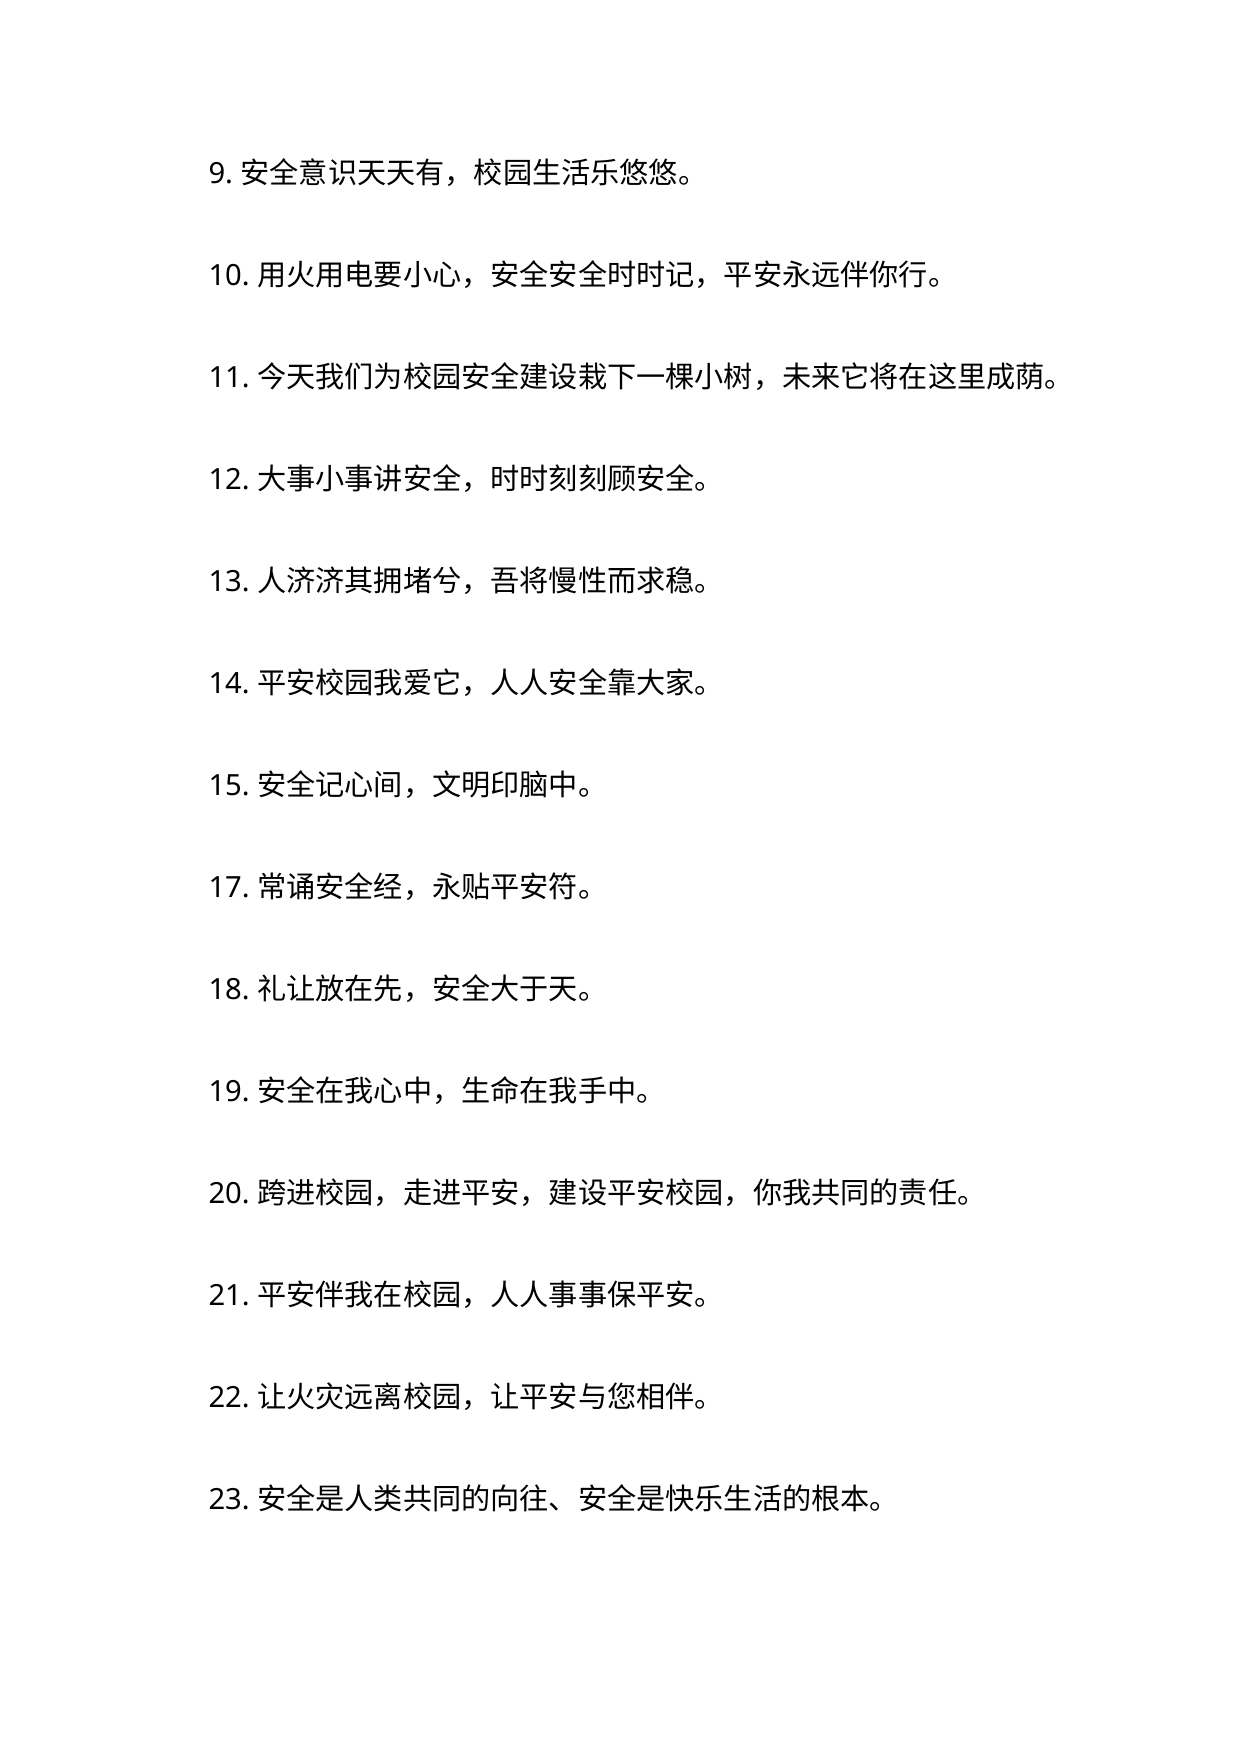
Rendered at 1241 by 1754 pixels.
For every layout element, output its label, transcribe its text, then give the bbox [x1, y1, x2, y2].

text 20. 跨进校园，走进平安，建设平安校园，你我共同的责任。 [150, 1170, 1090, 1212]
text 10. 用火用电要小心，安全安全时时记，平安永远伴你行。 [150, 252, 1090, 294]
text 13. 人济济其拥堵兮，吾将慢性而求稳。 [150, 558, 1090, 600]
text 9. 安全意识天天有，校园生活乐悠悠。 [150, 150, 1090, 192]
text 17. 常诵安全经，永贴平安符。 [150, 864, 1090, 906]
text 11. 今天我们为校园安全建设栽下一棵小树，未来它将在这里成荫。 [150, 354, 1090, 396]
text 21. 平安伴我在校园，人人事事保平安。 [150, 1272, 1090, 1314]
text 19. 安全在我心中，生命在我手中。 [150, 1068, 1090, 1110]
text 22. 让火灾远离校园，让平安与您相伴。 [150, 1374, 1090, 1416]
text 15. 安全记心间，文明印脑中。 [150, 762, 1090, 804]
text 12. 大事小事讲安全，时时刻刻顾安全。 [150, 456, 1090, 498]
text 14. 平安校园我爱它，人人安全靠大家。 [150, 660, 1090, 702]
text 18. 礼让放在先，安全大于天。 [150, 966, 1090, 1008]
text 23. 安全是人类共同的向往、安全是快乐生活的根本。 [150, 1476, 1090, 1518]
